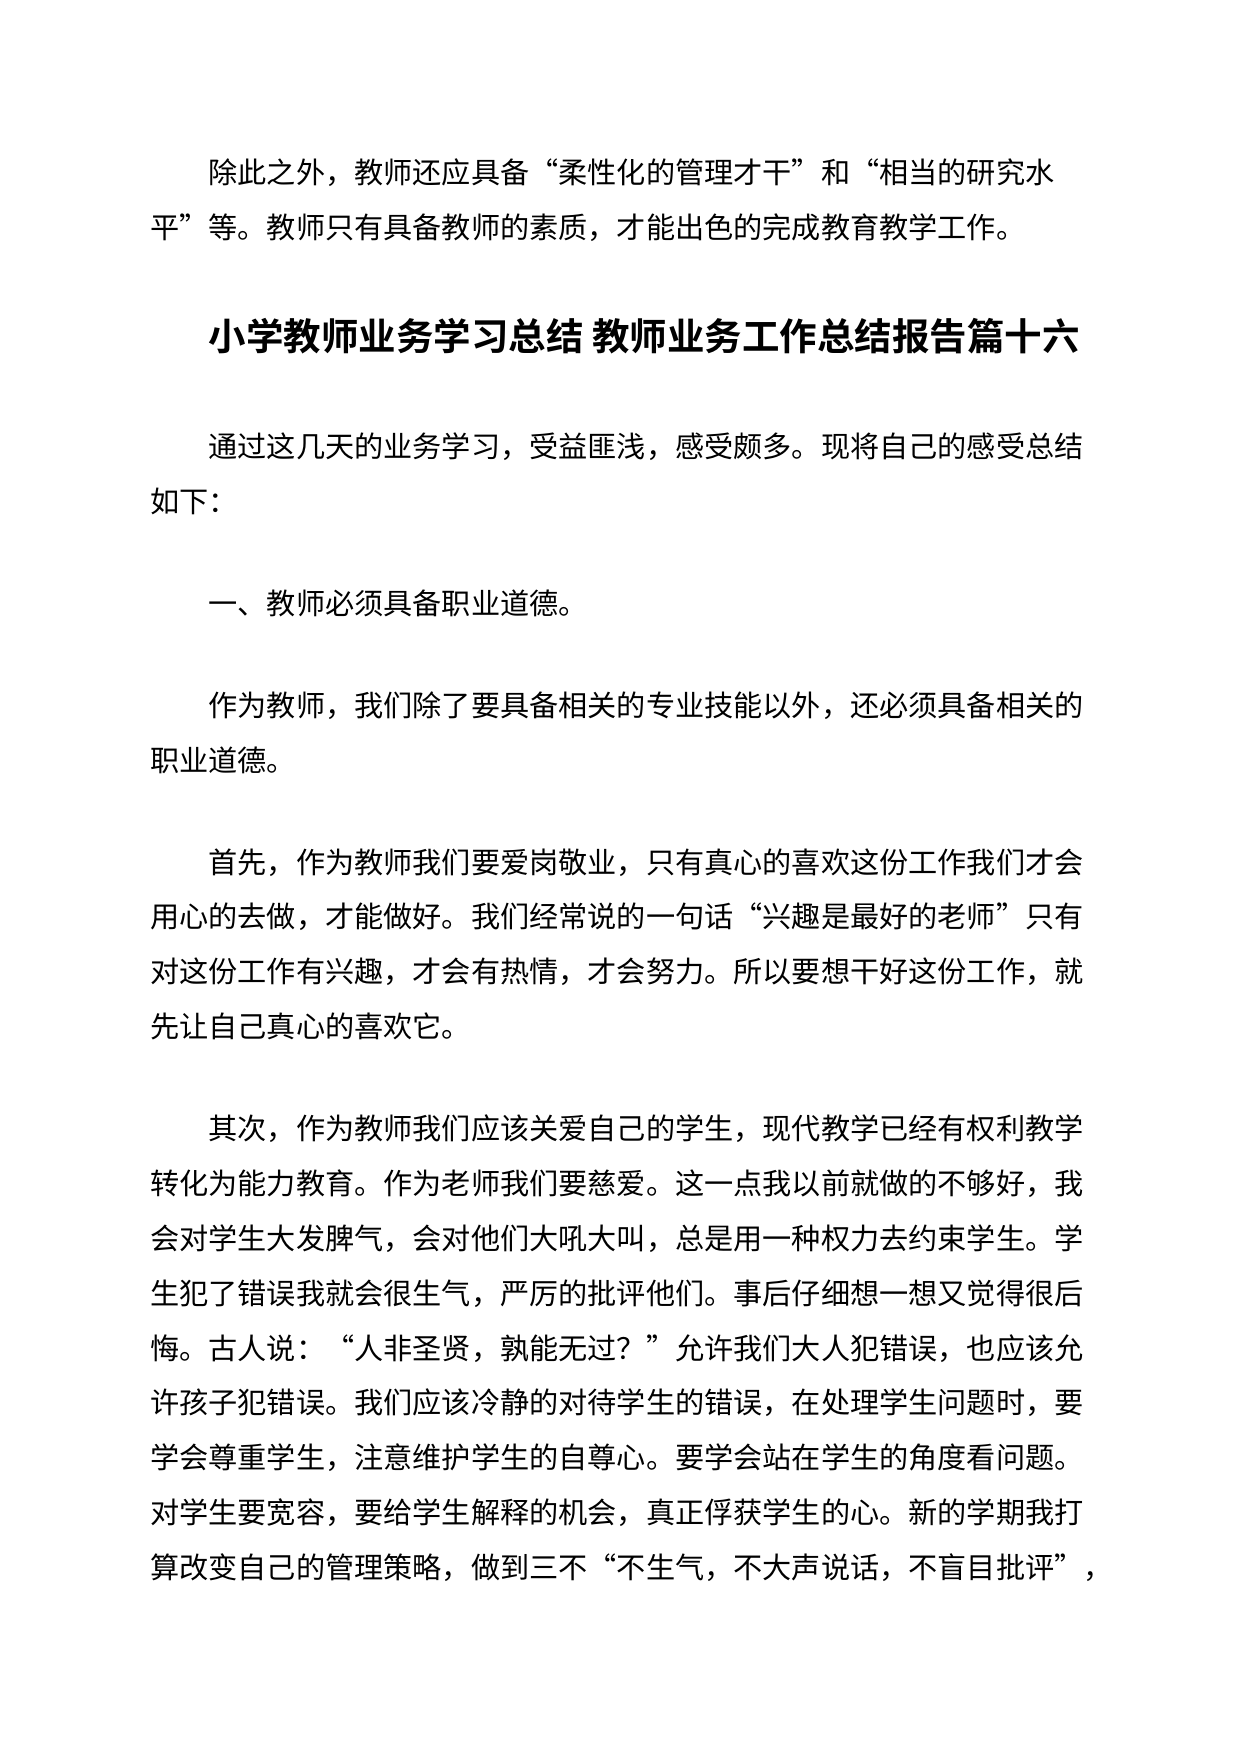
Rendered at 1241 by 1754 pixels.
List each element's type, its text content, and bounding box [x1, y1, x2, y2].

text 作为教师，我们除了要具备相关的专业技能以外，还必须具备相关的职业道德。 [150, 682, 1090, 780]
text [150, 1106, 1090, 1587]
text 小学教师业务学习总结 教师业务工作总结报告篇十六 [150, 307, 1090, 361]
text 首先，作为教师我们要爱岗敬业，只有真心的喜欢这份工作我们才会用心的去做，才能做好。我们经常说的一句话“兴趣是最好的老师”只有对这份工作有兴趣，才会有热情，才会努力。所以要想干好这份工作，就先让自己真心的喜欢它。 [150, 839, 1090, 1046]
text 一、教师必须具备职业道德。 [150, 581, 1090, 623]
text 除此之外，教师还应具备“柔性化的管理才干”和“相当的研究水平”等。教师只有具备教师的素质，才能出色的完成教育教学工作。 [150, 150, 1090, 247]
text 通过这几天的业务学习，受益匪浅，感受颇多。现将自己的感受总结如下： [150, 424, 1090, 521]
